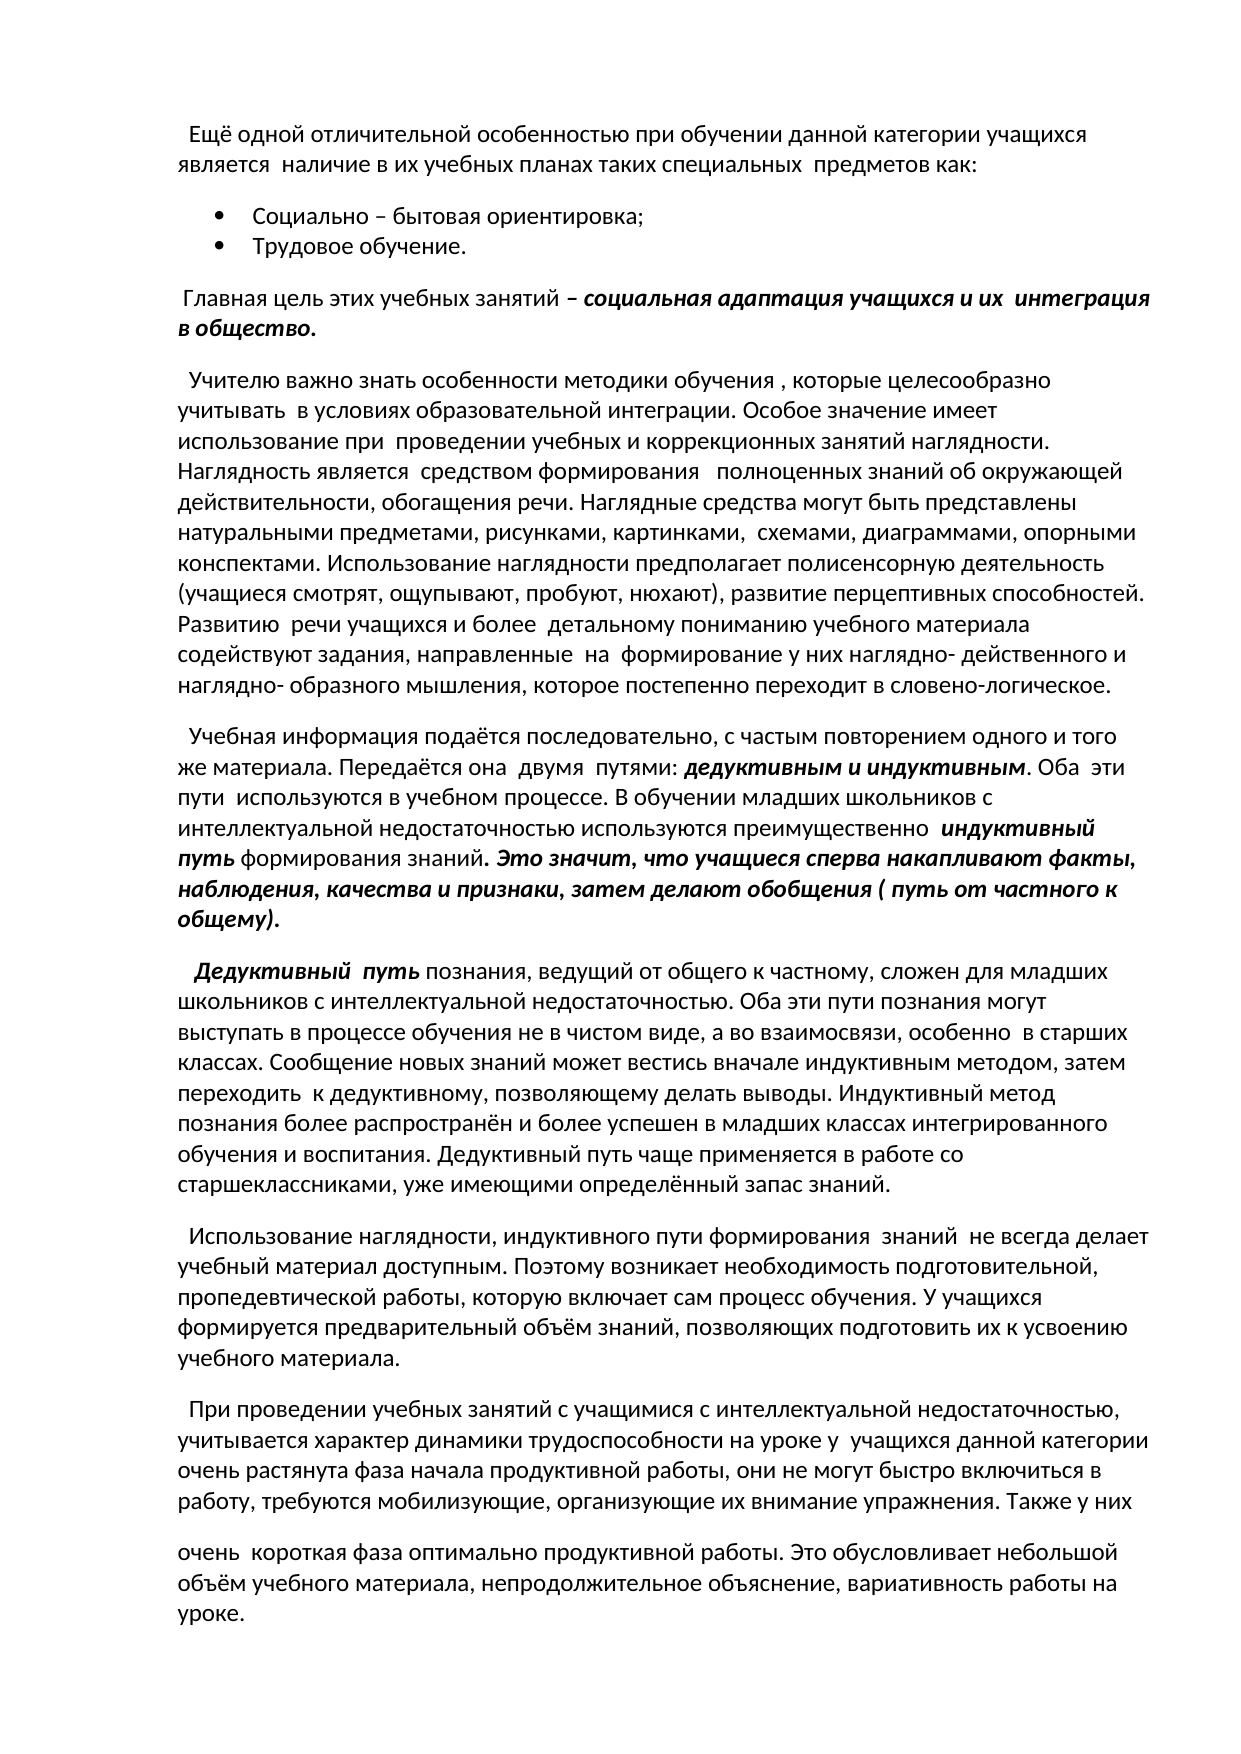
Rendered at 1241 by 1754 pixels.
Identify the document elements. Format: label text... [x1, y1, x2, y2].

text Главная цель этих учебных занятий – социальная адаптация учащихся и их интеграция в общество. [177, 282, 1152, 343]
text Дедуктивный путь познания, ведущий от общего к частному, сложен для младших школьников с интеллектуальной недостаточностью. Оба эти пути познания могут выступать в процессе обучения не в чистом виде, а во взаимосвязи, особенно в старших классах. Сообщение новых знаний может вестись вначале индуктивным методом, затем переходить к дедуктивному, позволяющему делать выводы. Индуктивный метод познания более распространён и более успешен в младших классах интегрированного обучения и воспитания. Дедуктивный путь чаще применяется в работе со старшеклассниками, уже имеющими определённый запас знаний. [177, 955, 1152, 1199]
list Трудовое обучение. [215, 231, 1152, 261]
text очень короткая фаза оптимально продуктивной работы. Это обусловливает небольшой объём учебного материала, непродолжительное объяснение, вариативность работы на уроке. [177, 1536, 1152, 1628]
text При проведении учебных занятий с учащимися с интеллектуальной недостаточностью, учитывается характер динамики трудоспособности на уроке у учащихся данной категории очень растянута фаза начала продуктивной работы, они не могут быстро включиться в работу, требуются мобилизующие, организующие их внимание упражнения. Также у них [177, 1393, 1152, 1515]
text Учебная информация подаётся последовательно, с частым повторением одного и того же материала. Передаётся она двумя путями: дедуктивным и индуктивным. Оба эти пути используются в учебном процессе. В обучении младших школьников с интеллектуальной недостаточностью используются преимущественно индуктивный путь формирования знаний. Это значит, что учащиеся сперва накапливают факты, наблюдения, качества и признаки, затем делают обобщения ( путь от частного к общему). [177, 720, 1152, 934]
text Ещё одной отличительной особенностью при обучении данной категории учащихся является наличие в их учебных планах таких специальных предметов как: [177, 118, 1152, 179]
text Учителю важно знать особенности методики обучения , которые целесообразно учитывать в условиях образовательной интеграции. Особое значение имеет использование при проведении учебных и коррекционных занятий наглядности. Наглядность является средством формирования полноценных знаний об окружающей действительности, обогащения речи. Наглядные средства могут быть представлены натуральными предметами, рисунками, картинками, схемами, диаграммами, опорными конспектами. Использование наглядности предполагает полисенсорную деятельность (учащиеся смотрят, ощупывают, пробуют, нюхают), развитие перцептивных способностей. Развитию речи учащихся и более детальному пониманию учебного материала содействуют задания, направленные на формирование у них наглядно- действенного и наглядно- образного мышления, которое постепенно переходит в словено-логическое. [177, 364, 1152, 699]
text Использование наглядности, индуктивного пути формирования знаний не всегда делает учебный материал доступным. Поэтому возникает необходимость подготовительной, пропедевтической работы, которую включает сам процесс обучения. У учащихся формируется предварительный объём знаний, позволяющих подготовить их к усвоению учебного материала. [177, 1220, 1152, 1372]
list Социально – бытовая ориентировка; [215, 200, 1152, 231]
